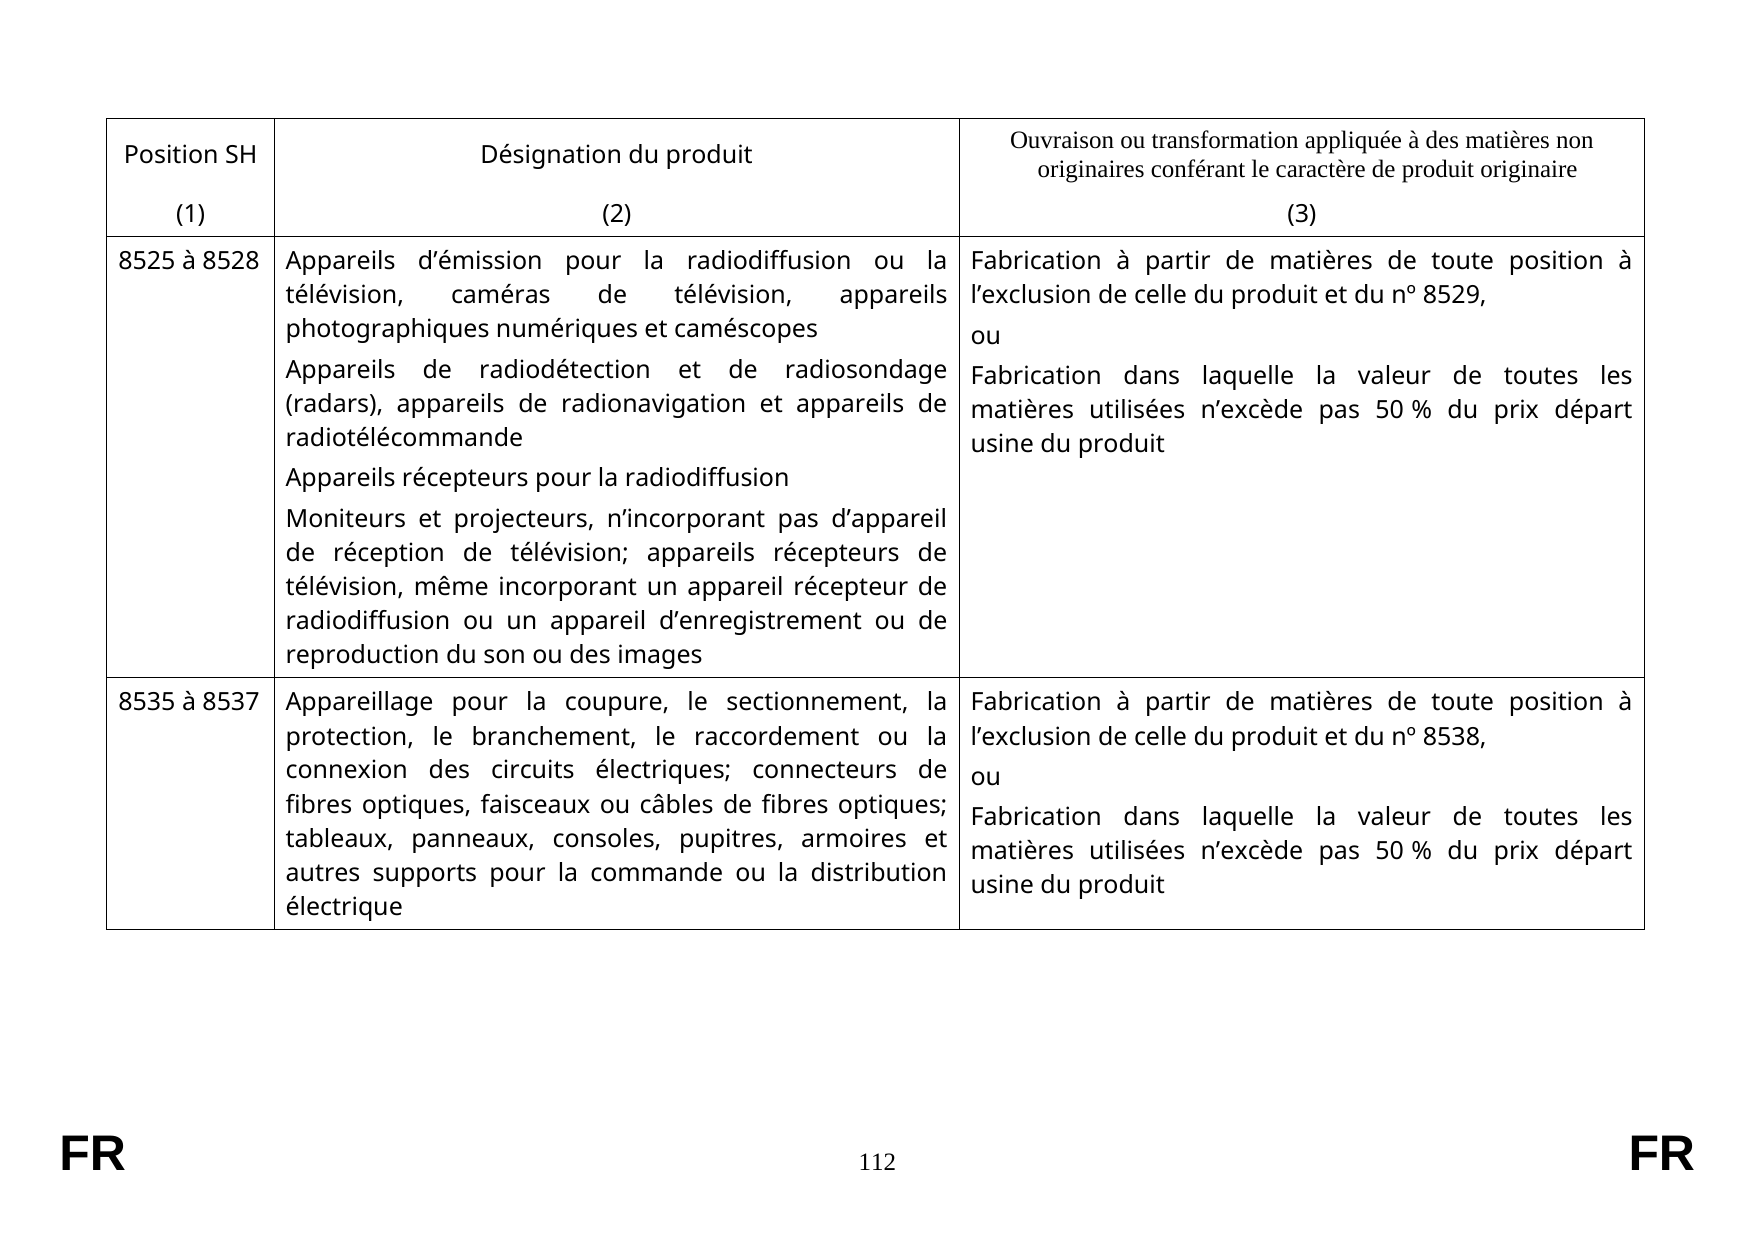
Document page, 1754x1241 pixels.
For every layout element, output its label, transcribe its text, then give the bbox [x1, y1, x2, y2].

table_cell (3) [960, 189, 1644, 236]
table_cell Appareils d’émission pour la radiodiffusion ou la télévision, caméras de télévision, appareils photographiques numériques et caméscopes Appareils de radiodétection et de radiosondage (radars), appareils de radionavigation et appareils de radiotélécommande Appareils récepteurs pour la radiodiffusion Moniteurs et projecteurs, n’incorporant pas d’appareil de réception de télévision; appareils récepteurs de télévision, même incorporant un appareil récepteur de radiodiffusion ou un appareil d’enregistrement ou de reproduction du son ou des images [275, 237, 959, 677]
table_cell 8525 à 8528 [107, 237, 274, 677]
table_header Désignation du produit [275, 119, 959, 189]
table_cell Fabrication à partir de matières de toute position à l’exclusion de celle du produit et du nº 8538, ou Fabrication dans laquelle la valeur de toutes les matières utilisées n’excède pas 50 % du prix départ usine du produit [960, 678, 1644, 929]
table_cell (1) [107, 189, 274, 236]
table_header Position SH [107, 119, 274, 189]
table_header Ouvraison ou transformation appliquée à des matières non originaires conférant le caractère de produit originaire [960, 119, 1644, 189]
table_cell (2) [275, 189, 959, 236]
table_cell 8535 à 8537 [107, 678, 274, 929]
table_cell Fabrication à partir de matières de toute position à l’exclusion de celle du produit et du nº 8529, ou Fabrication dans laquelle la valeur de toutes les matières utilisées n’excède pas 50 % du prix départ usine du produit [960, 237, 1644, 677]
table_cell Appareillage pour la coupure, le sectionnement, la protection, le branchement, le raccordement ou la connexion des circuits électriques; connecteurs de fibres optiques, faisceaux ou câbles de fibres optiques; tableaux, panneaux, consoles, pupitres, armoires et autres supports pour la commande ou la distribution électrique [275, 678, 959, 929]
